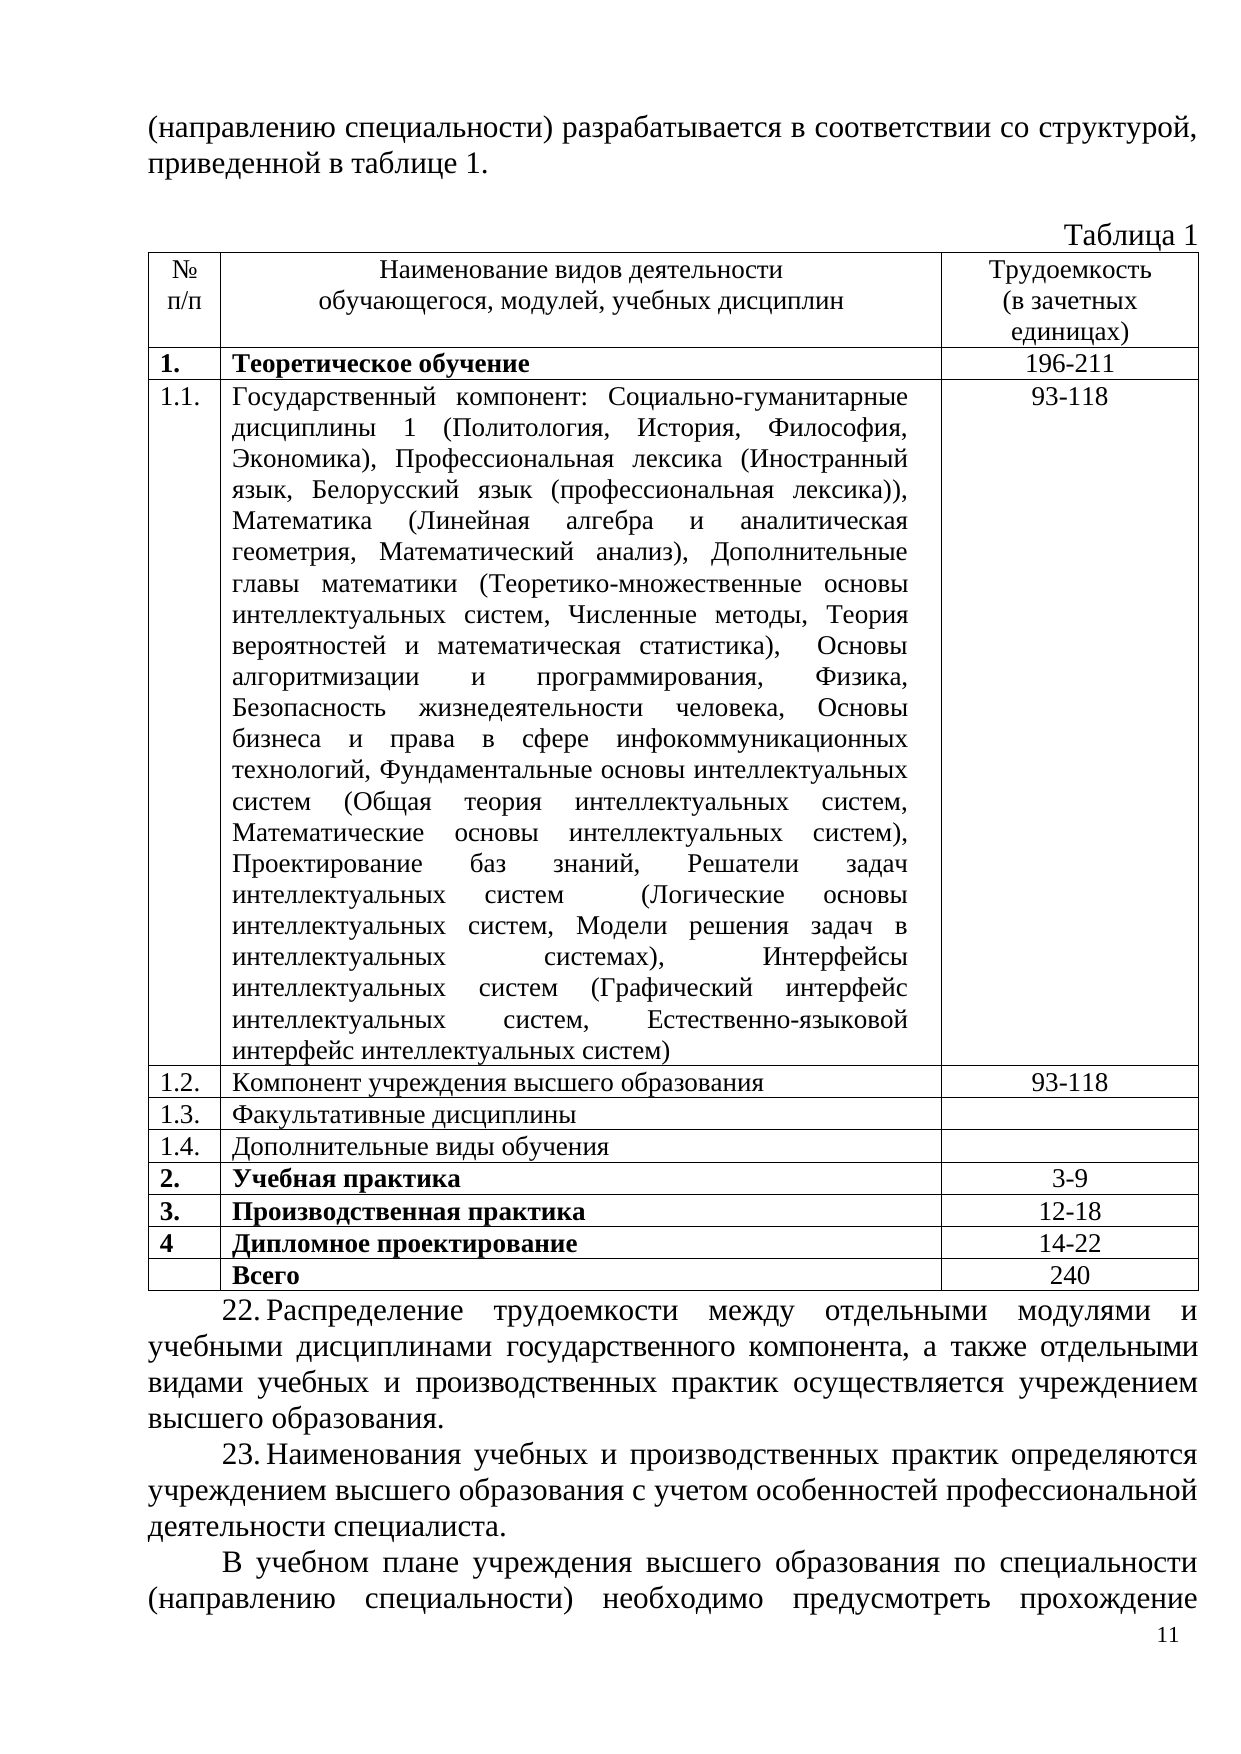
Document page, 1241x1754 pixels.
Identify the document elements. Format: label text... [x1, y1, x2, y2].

table_cell [942, 1098, 1198, 1129]
table_header Трудоемкость (в зачетных единицах) [942, 253, 1198, 347]
table_cell 3. [149, 1195, 220, 1226]
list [148, 108, 1198, 180]
table_cell Теоретическое обучение [221, 348, 941, 379]
table_cell 1.4. [149, 1130, 220, 1162]
table_cell 93-118 [942, 380, 1198, 1065]
table_cell 1.1. [149, 380, 220, 1065]
table_cell 12-18 [942, 1195, 1198, 1226]
table_cell Дополнительные виды обучения [221, 1130, 941, 1162]
list Наименования учебных и производственных практик определяются учреждением высшего образования с учетом особенностей профессиональной деятельности специалиста. [148, 1435, 1198, 1543]
table_cell [149, 1259, 220, 1290]
table_cell 2. [149, 1163, 220, 1194]
table_cell Государственный компонент: Социально-гуманитарные дисциплины 1 (Политология, История, Философия, Экономика), Профессиональная лексика (Иностранный язык, Белорусский язык (профессиональная лексика)), Математика (Линейная алгебра и аналитическая геометрия, Математический анализ), Дополнительные главы математики (Теоретико-множественные основы интеллектуальных систем, Численные методы, Теория вероятностей и математическая статистика), Основы алгоритмизации и программирования, Физика, Безопасность жизнедеятельности человека, Основы бизнеса и права в сфере инфокоммуникационных технологий, Фундаментальные основы интеллектуальных систем (Общая теория интеллектуальных систем, Математические основы интеллектуальных систем), Проектирование баз знаний, Решатели задач интеллектуальных систем (Логические основы интеллектуальных систем, Модели решения задач в интеллектуальных системах), Интерфейсы интеллектуальных систем (Графический интерфейс интеллектуальных систем, Естественно-языковой интерфейс интеллектуальных систем) [221, 380, 941, 1065]
table_header Наименование видов деятельности обучающегося, модулей, учебных дисциплин [221, 253, 941, 347]
list Распределение трудоемкости между отдельными модулями и учебными дисциплинами государственного компонента, а также отдельными видами учебных и производственных практик осуществляется учреждением высшего образования. [148, 1291, 1198, 1435]
table_cell Производственная практика [221, 1195, 941, 1226]
table_cell Дипломное проектирование [221, 1227, 941, 1258]
table_cell [942, 1130, 1198, 1162]
table_cell 4 [149, 1227, 220, 1258]
table_cell Компонент учреждения высшего образования [221, 1066, 941, 1097]
table_cell 196-211 [942, 348, 1198, 379]
table_cell 1. [149, 348, 220, 379]
table_cell Учебная практика [221, 1163, 941, 1194]
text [148, 1543, 1198, 1615]
table_cell 1.2. [149, 1066, 220, 1097]
table_cell 3-9 [942, 1163, 1198, 1194]
table_header № п/п [149, 253, 220, 347]
table_cell Всего [221, 1259, 941, 1290]
text Таблица 1 [148, 216, 1198, 252]
table_cell 240 [942, 1259, 1198, 1290]
table_cell 1.3. [149, 1098, 220, 1129]
table_cell 14-22 [942, 1227, 1198, 1258]
table_cell Факультативные дисциплины [221, 1098, 941, 1129]
table_cell 93-118 [942, 1066, 1198, 1097]
